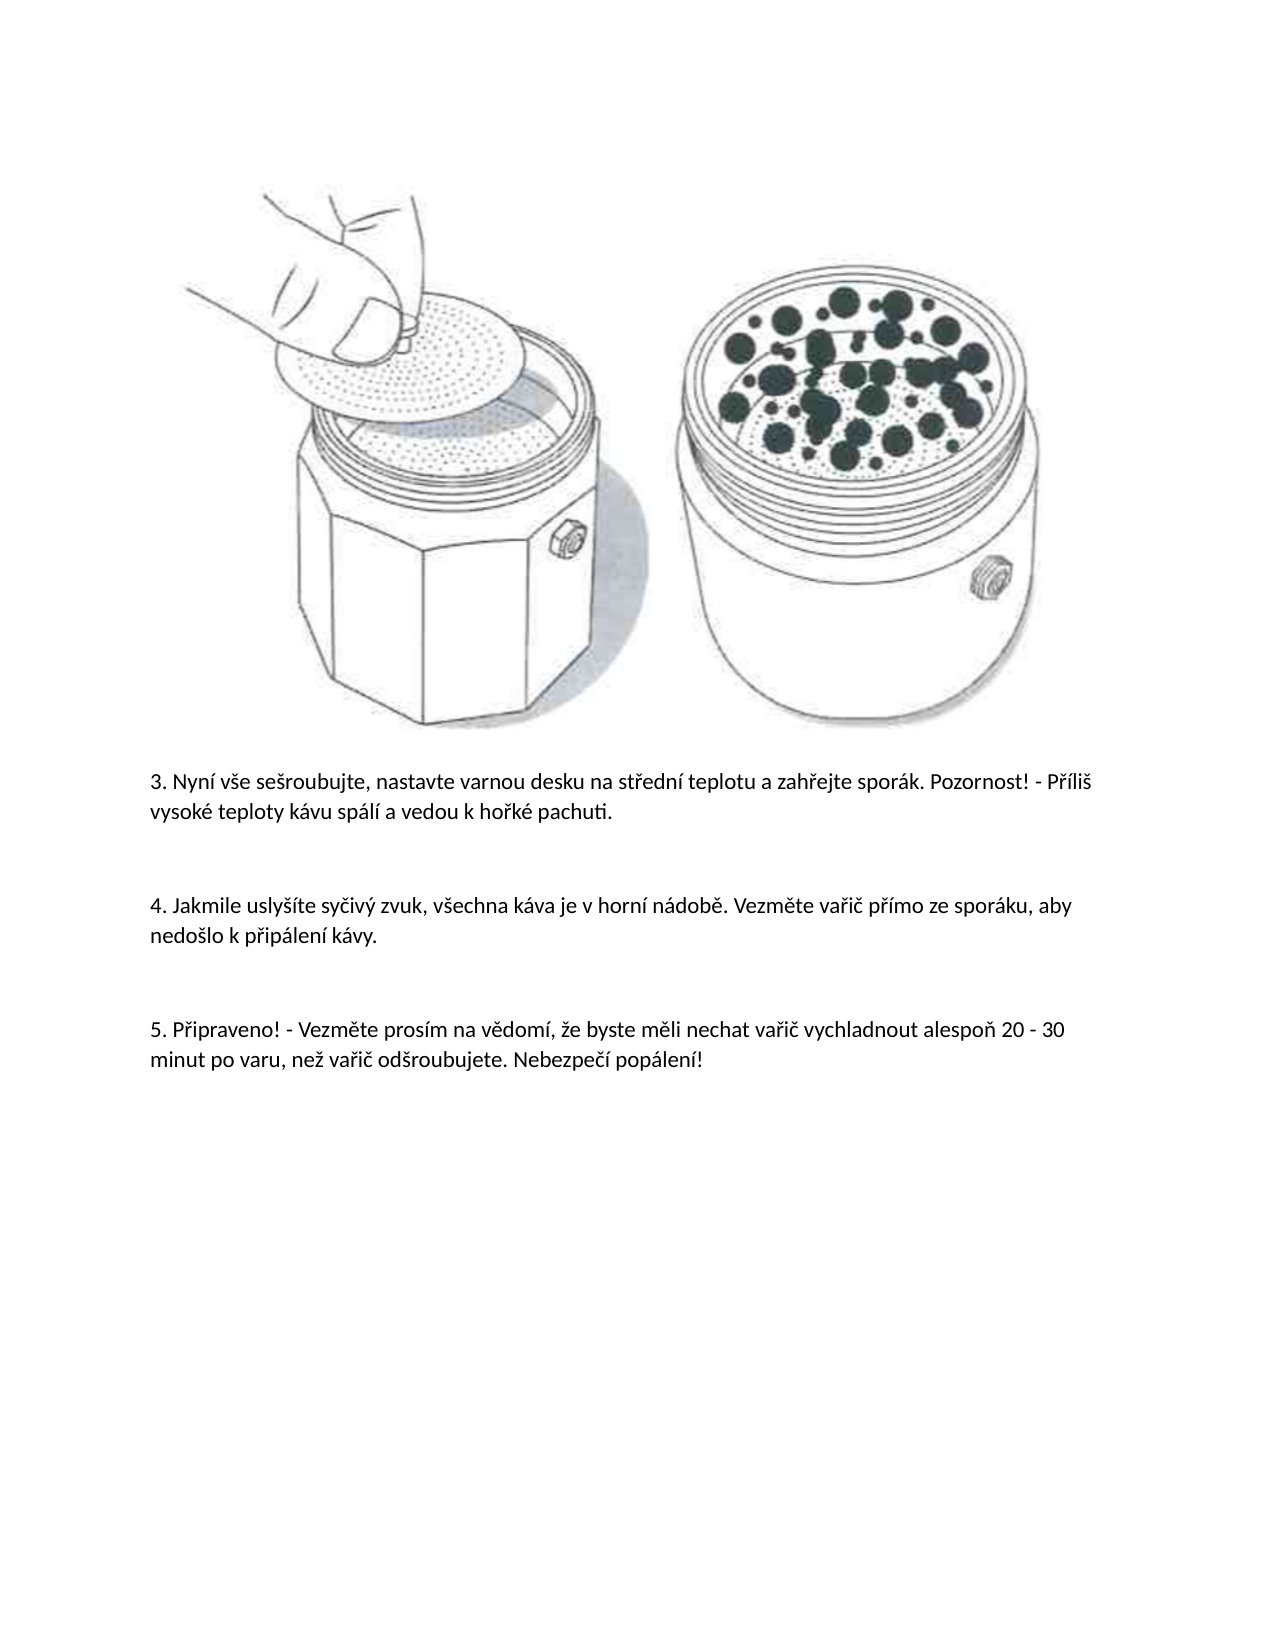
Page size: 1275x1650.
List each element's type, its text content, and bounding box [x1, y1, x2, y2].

text 3. Nyní vše sešroubujte, nastavte varnou desku na střední teplotu a zahřejte sporák. Pozornost! - Příliš vysoké teploty kávu spálí a vedou k hořké pachuti. [150, 767, 1125, 825]
text 4. Jakmile uslyšíte syčivý zvuk, všechna káva je v horní nádobě. Vezměte vařič přímo ze sporáku, aby nedošlo k připálení kávy. [150, 891, 1125, 949]
picture [150, 150, 1125, 748]
text 5. Připraveno! - Vezměte prosím na vědomí, že byste měli nechat vařič vychladnout alespoň 20 - 30 minut po varu, než vařič odšroubujete. Nebezpečí popálení! [150, 1015, 1125, 1073]
